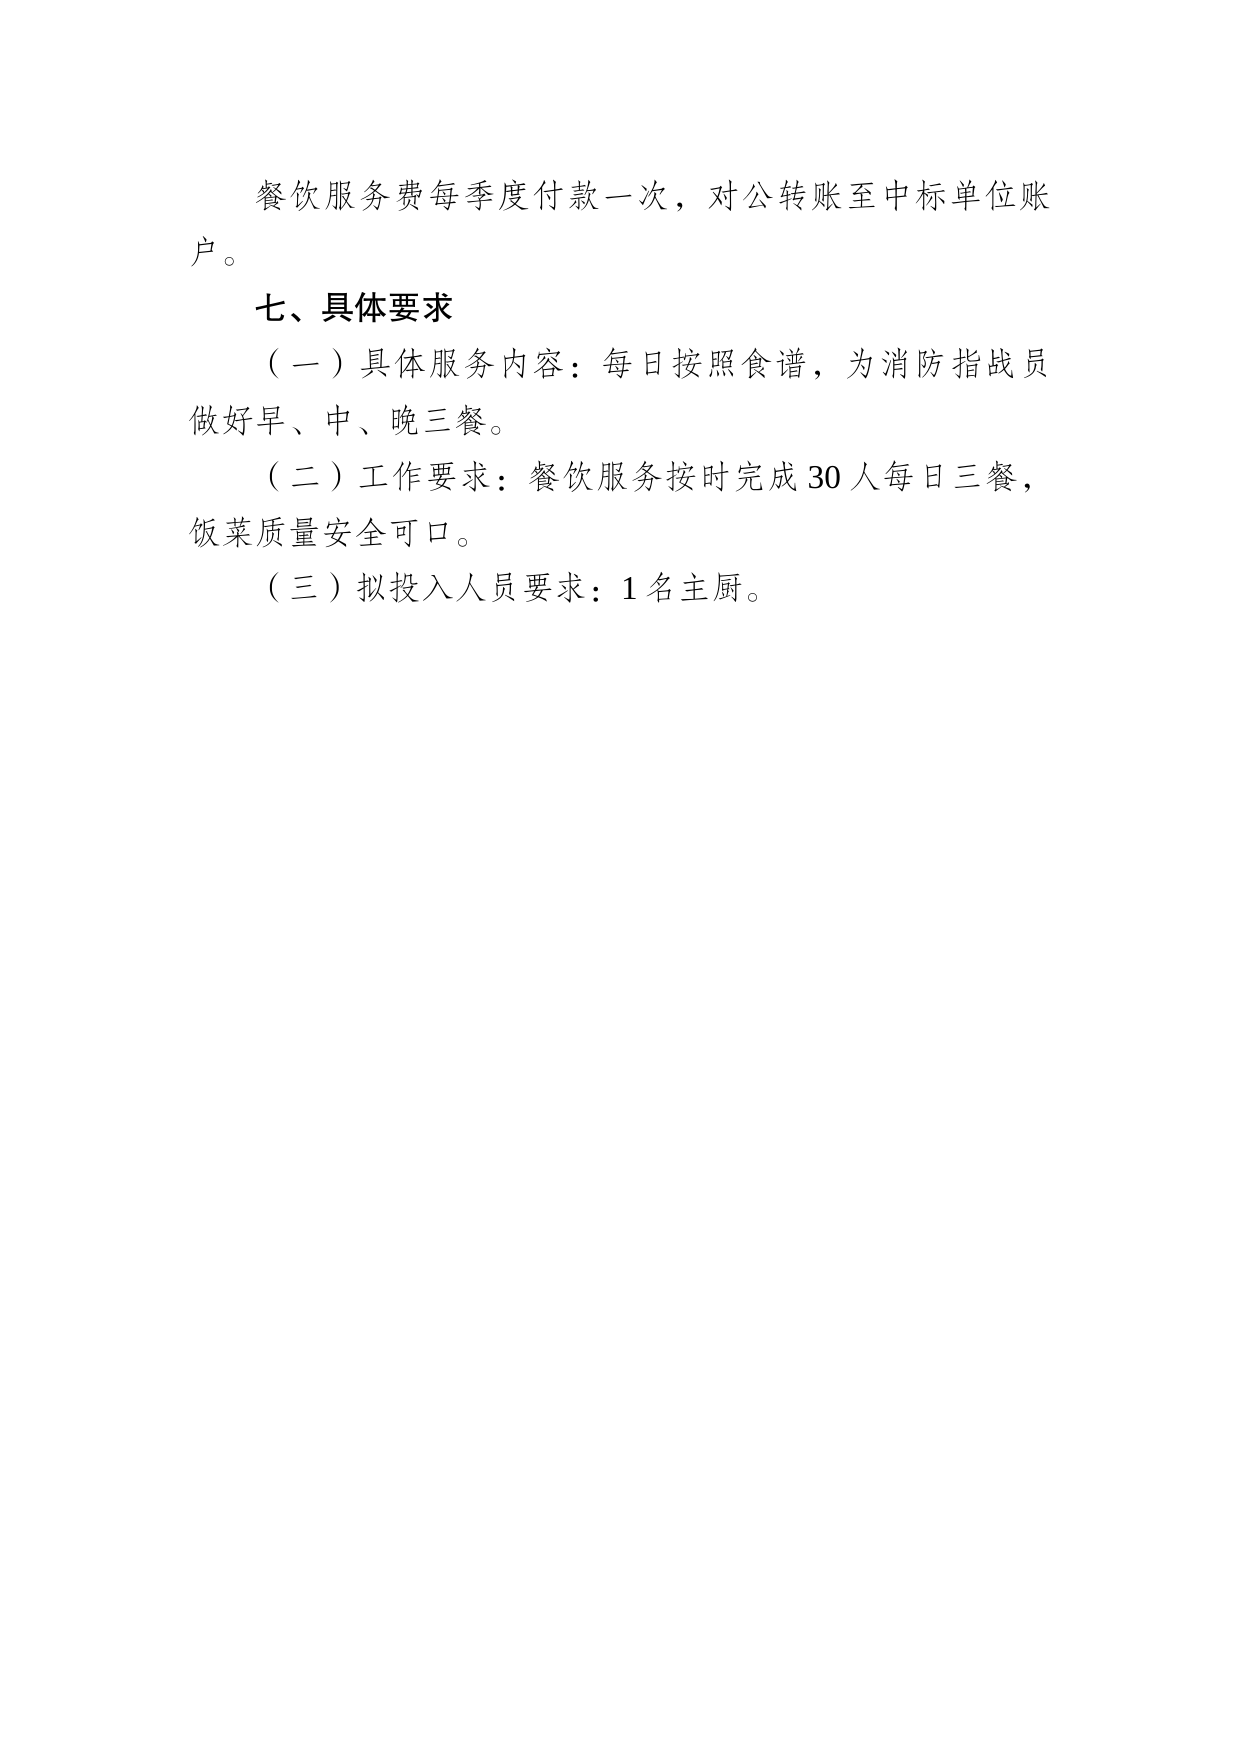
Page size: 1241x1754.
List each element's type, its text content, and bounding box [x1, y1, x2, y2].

text 餐饮服务费每季度付款一次，对公转账至中标单位账户。 [187, 162, 1053, 274]
text （二）工作要求：餐饮服务按时完成30人每日三餐，饭菜质量安全可口。 [187, 443, 1053, 556]
text （三）拟投入人员要求：1名主厨。 [187, 556, 1053, 621]
text 七、具体要求 [187, 274, 1053, 331]
text （一）具体服务内容：每日按照食谱，为消防指战员做好早、中、晚三餐。 [187, 331, 1053, 443]
